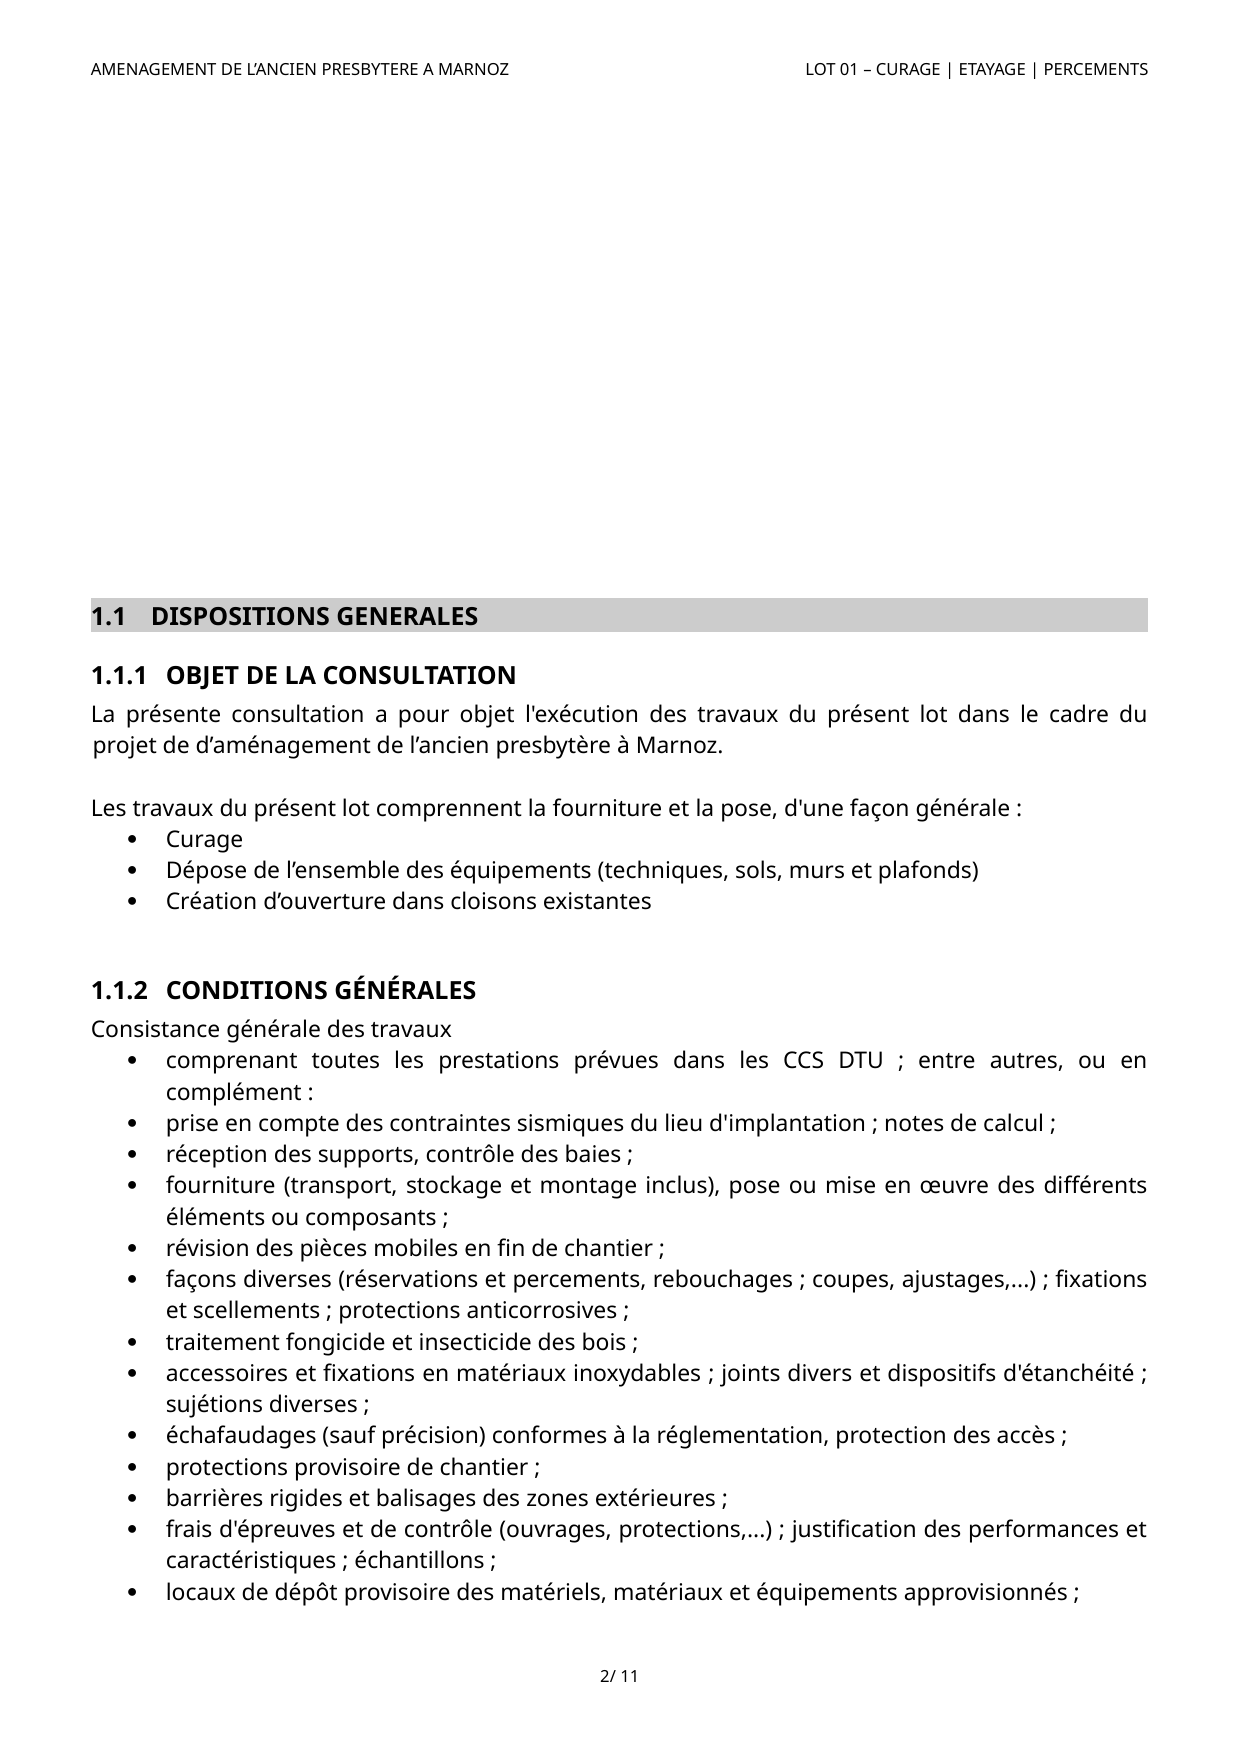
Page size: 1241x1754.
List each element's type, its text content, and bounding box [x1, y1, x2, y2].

list comprenant toutes les prestations prévues dans les CCS DTU ; entre autres, ou en complément : [128, 1044, 1148, 1107]
list fourniture (transport, stockage et montage inclus), pose ou mise en œuvre des différents éléments ou composants ; [128, 1169, 1148, 1232]
list façons diverses (réservations et percements, rebouchages ; coupes, ajustages,...) ; fixations et scellements ; protections anticorrosives ; [128, 1263, 1148, 1326]
list prise en compte des contraintes sismiques du lieu d'implantation ; notes de calcul ; [128, 1107, 1148, 1138]
list frais d'épreuves et de contrôle (ouvrages, protections,...) ; justification des performances et caractéristiques ; échantillons ; [128, 1513, 1148, 1576]
list Dépose de l’ensemble des équipements (techniques, sols, murs et plafonds) [128, 854, 1148, 885]
subtitle CONDITIONS GÉNÉRALES [91, 973, 1148, 1007]
list révision des pièces mobiles en fin de chantier ; [128, 1232, 1148, 1263]
list locaux de dépôt provisoire des matériels, matériaux et équipements approvisionnés ; [128, 1576, 1148, 1607]
list réception des supports, contrôle des baies ; [128, 1138, 1148, 1169]
subtitle DISPOSITIONS GENERALES [91, 598, 1148, 632]
list accessoires et fixations en matériaux inoxydables ; joints divers et dispositifs d'étanchéité ; sujétions diverses ; [128, 1357, 1148, 1419]
list échafaudages (sauf précision) conformes à la réglementation, protection des accès ; [128, 1419, 1148, 1451]
text Consistance générale des travaux [91, 1013, 1148, 1044]
list Curage [128, 823, 1148, 854]
text Les travaux du présent lot comprennent la fourniture et la pose, d'une façon générale : [91, 791, 1148, 823]
list Création d’ouverture dans cloisons existantes [128, 885, 1148, 916]
list barrières rigides et balisages des zones extérieures ; [128, 1482, 1148, 1513]
subtitle OBJET DE LA CONSULTATION [91, 657, 1148, 691]
list protections provisoire de chantier ; [128, 1451, 1148, 1482]
list traitement fongicide et insecticide des bois ; [128, 1326, 1148, 1357]
text La présente consultation a pour objet l'exécution des travaux du présent lot dans le cadre du projet de d’aménagement de l’ancien presbytère à Marnoz. [91, 698, 1148, 760]
